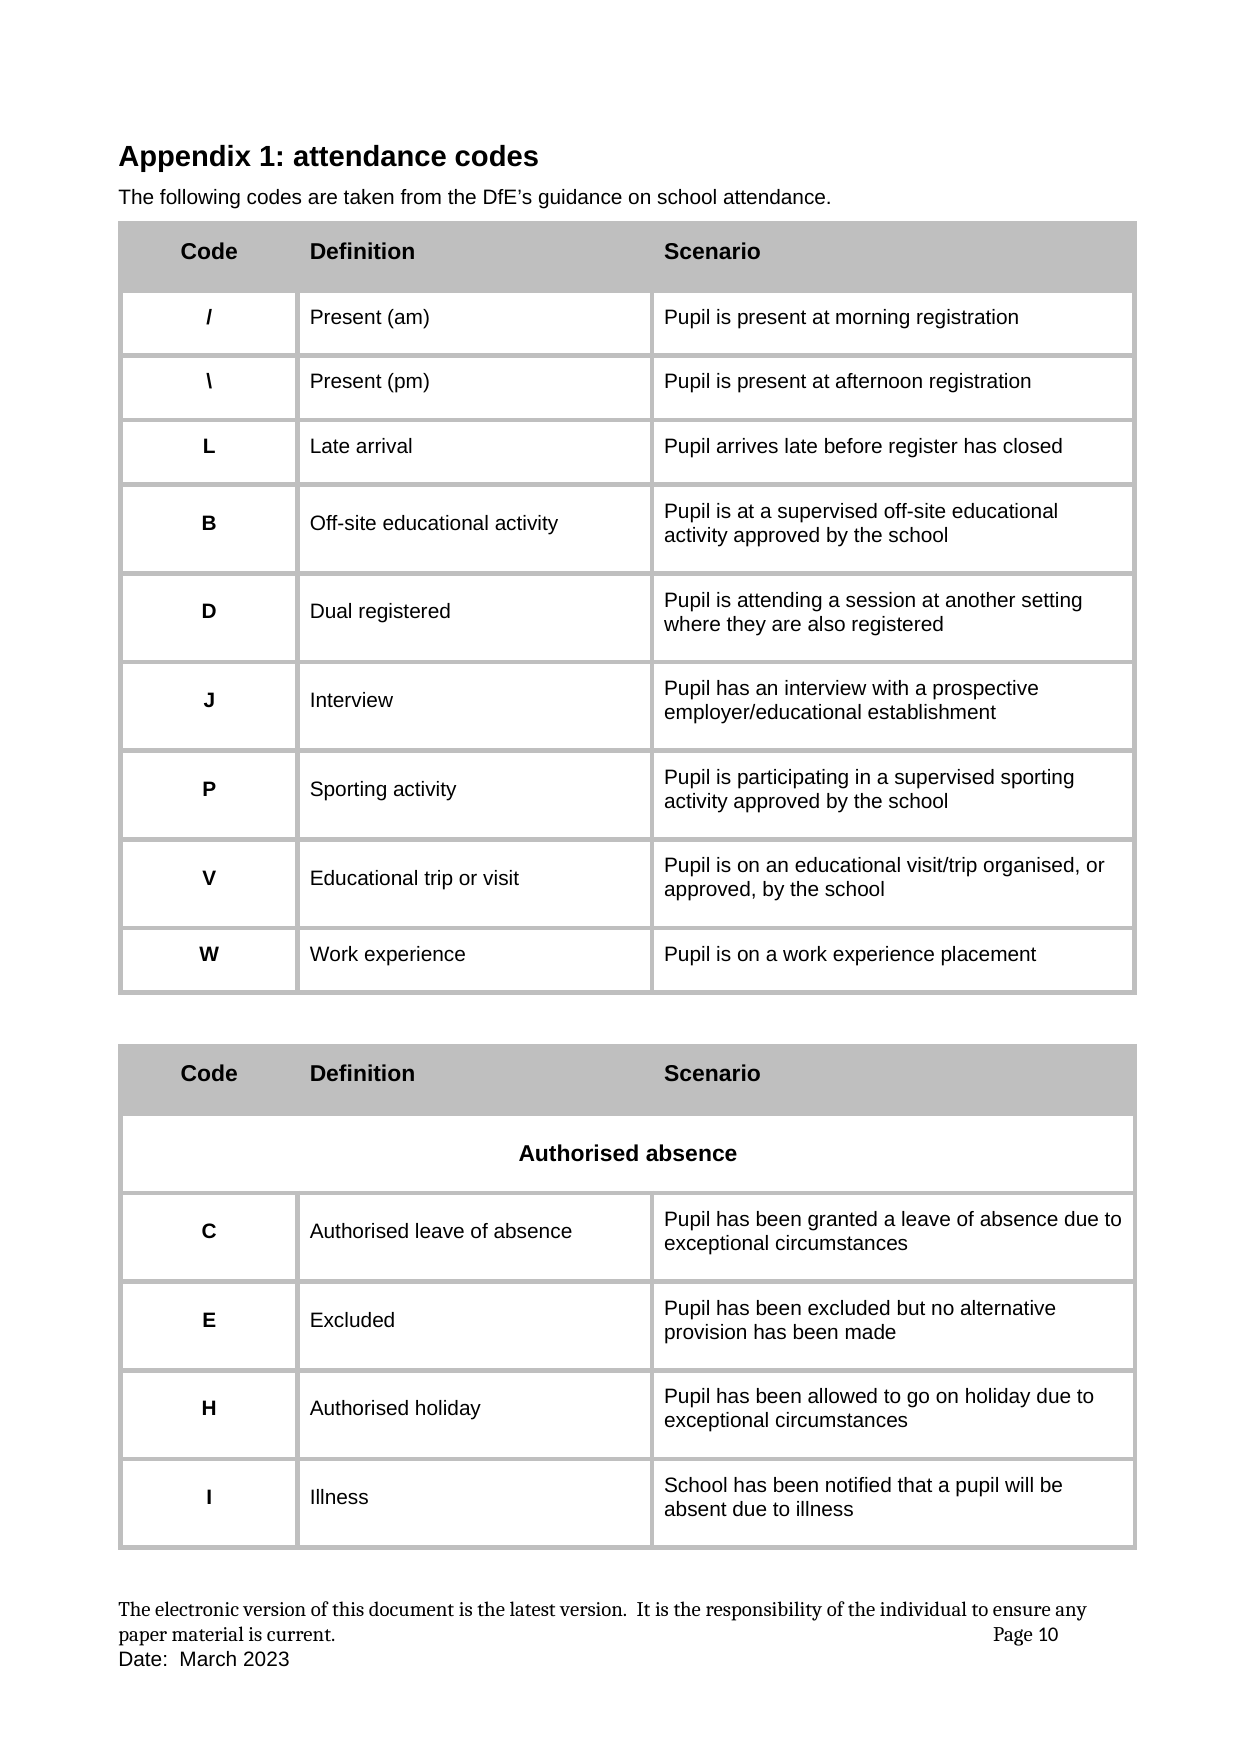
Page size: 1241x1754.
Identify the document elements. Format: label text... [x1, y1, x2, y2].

table_cell Dual registered [300, 576, 650, 659]
table_header Code [123, 226, 295, 288]
table_cell Pupil has been granted a leave of absence due to exceptional circumstances [654, 1195, 1133, 1279]
table_cell C [123, 1195, 295, 1279]
table_cell Pupil has been excluded but no alternative provision has been made [654, 1284, 1133, 1368]
table_cell Sporting activity [300, 753, 650, 837]
table_cell E [123, 1284, 295, 1368]
table_cell P [123, 753, 295, 837]
table_cell H [123, 1373, 295, 1456]
table_cell / [123, 293, 295, 353]
table_header Code [123, 1049, 295, 1111]
table_cell Pupil is attending a session at another setting where they are also registered [654, 576, 1132, 659]
table_cell Pupil has an interview with a prospective employer/educational establishment [654, 664, 1132, 748]
table_cell Pupil is on an educational visit/trip organised, or approved, by the school [654, 842, 1132, 926]
table_cell Authorised absence [123, 1116, 1133, 1191]
table_header Scenario [654, 1049, 1133, 1111]
table_cell Present (pm) [300, 358, 650, 418]
table_cell Pupil is at a supervised off-site educational activity approved by the school [654, 487, 1132, 571]
table_cell Illness [300, 1461, 650, 1545]
table_cell Pupil is participating in a supervised sporting activity approved by the school [654, 753, 1132, 837]
table_cell Authorised leave of absence [300, 1195, 650, 1279]
table_cell Educational trip or visit [300, 842, 650, 926]
table_cell J [123, 664, 295, 748]
table_cell Pupil is present at afternoon registration [654, 358, 1132, 418]
table_cell I [123, 1461, 295, 1545]
table_cell Off-site educational activity [300, 487, 650, 571]
table_header Scenario [654, 226, 1132, 288]
table_cell Pupil is present at morning registration [654, 293, 1132, 353]
table_cell Interview [300, 664, 650, 748]
table_cell Pupil is on a work experience placement [654, 930, 1132, 990]
table_cell School has been notified that a pupil will be absent due to illness [654, 1461, 1133, 1545]
table_cell Pupil arrives late before register has closed [654, 422, 1132, 482]
table_cell B [123, 487, 295, 571]
table_cell Work experience [300, 930, 650, 990]
table_cell L [123, 422, 295, 482]
text The following codes are taken from the DfE’s guidance on school attendance. [118, 185, 1122, 209]
table_cell V [123, 842, 295, 926]
table_cell Present (am) [300, 293, 650, 353]
table_cell Authorised holiday [300, 1373, 650, 1456]
table_header Definition [300, 226, 650, 288]
table_cell Late arrival [300, 422, 650, 482]
table_cell Excluded [300, 1284, 650, 1368]
table_cell Pupil has been allowed to go on holiday due to exceptional circumstances [654, 1373, 1133, 1456]
table_cell \ [123, 358, 295, 418]
subtitle Appendix 1: attendance codes [118, 139, 1122, 172]
table_cell W [123, 930, 295, 990]
table_cell D [123, 576, 295, 659]
table_header Definition [300, 1049, 650, 1111]
